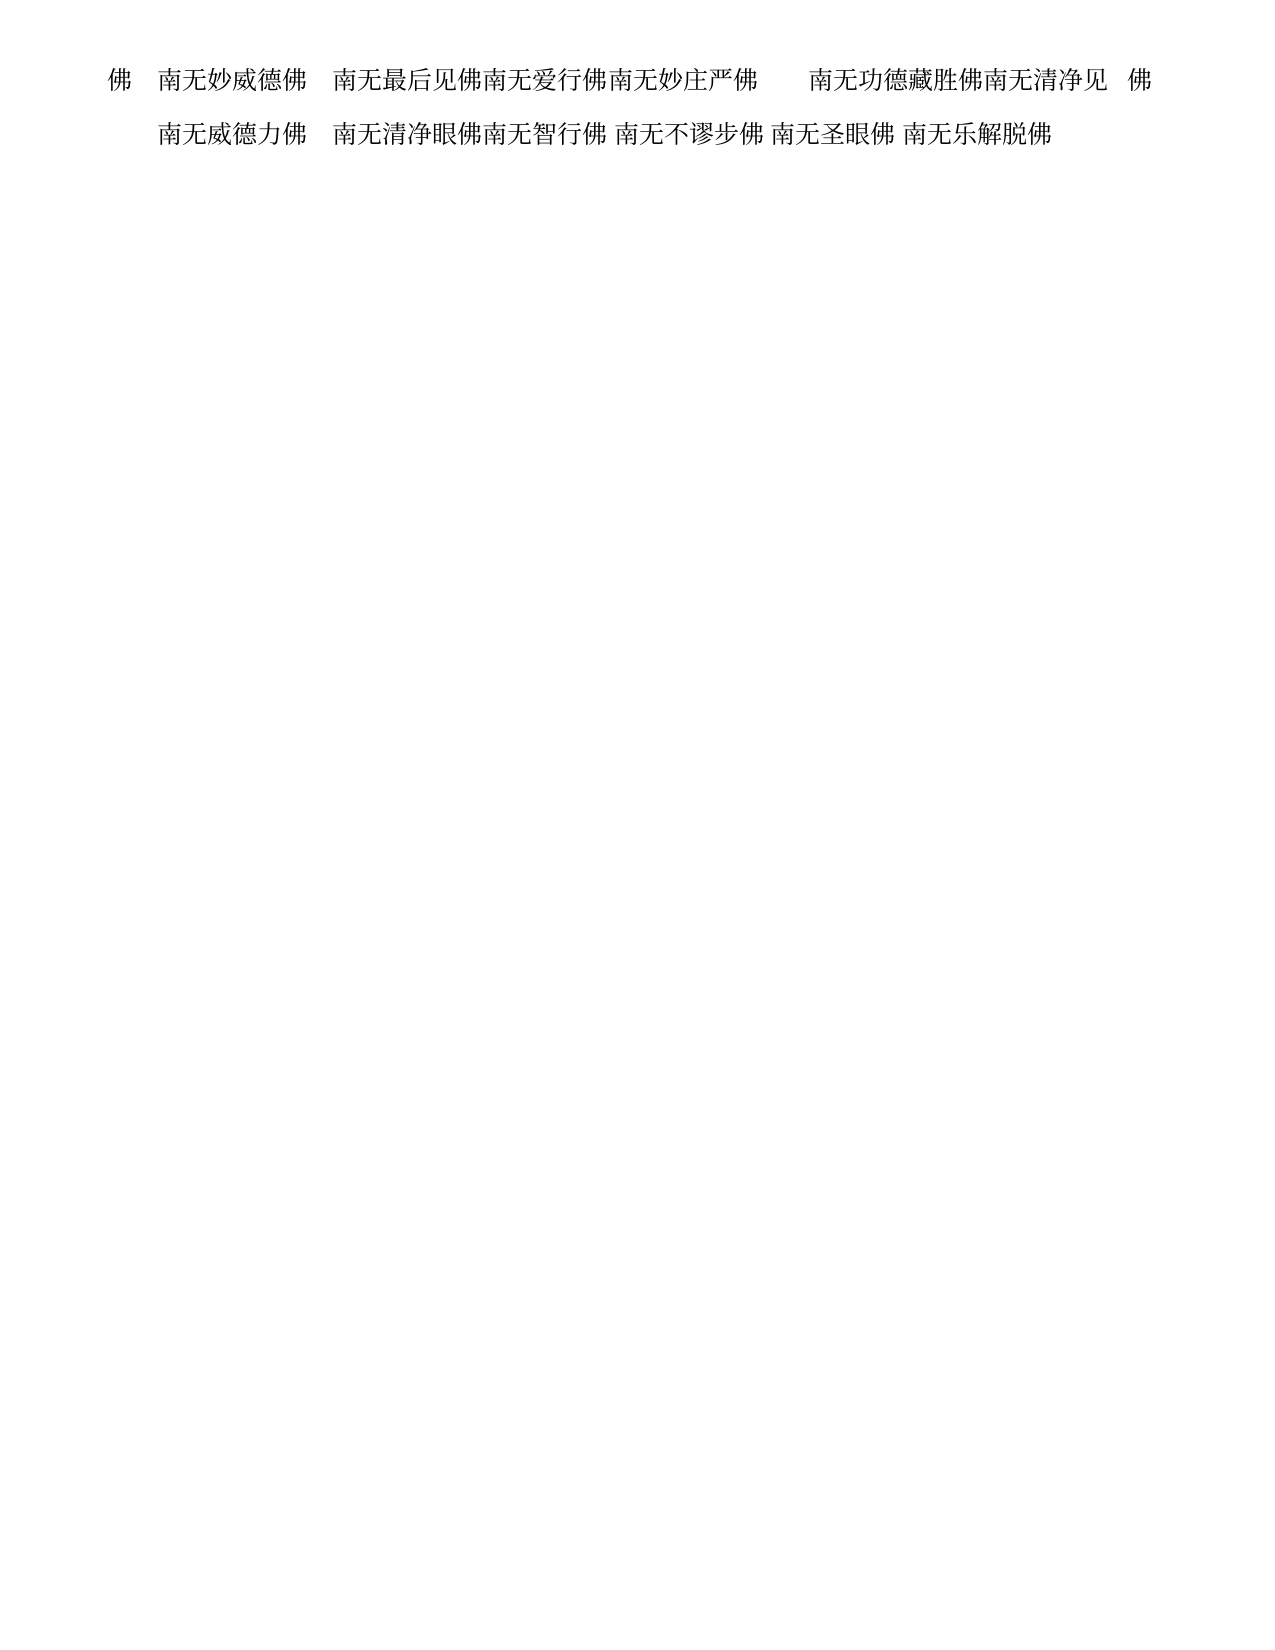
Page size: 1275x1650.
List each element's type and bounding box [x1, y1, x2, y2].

text [107, 60, 1159, 151]
